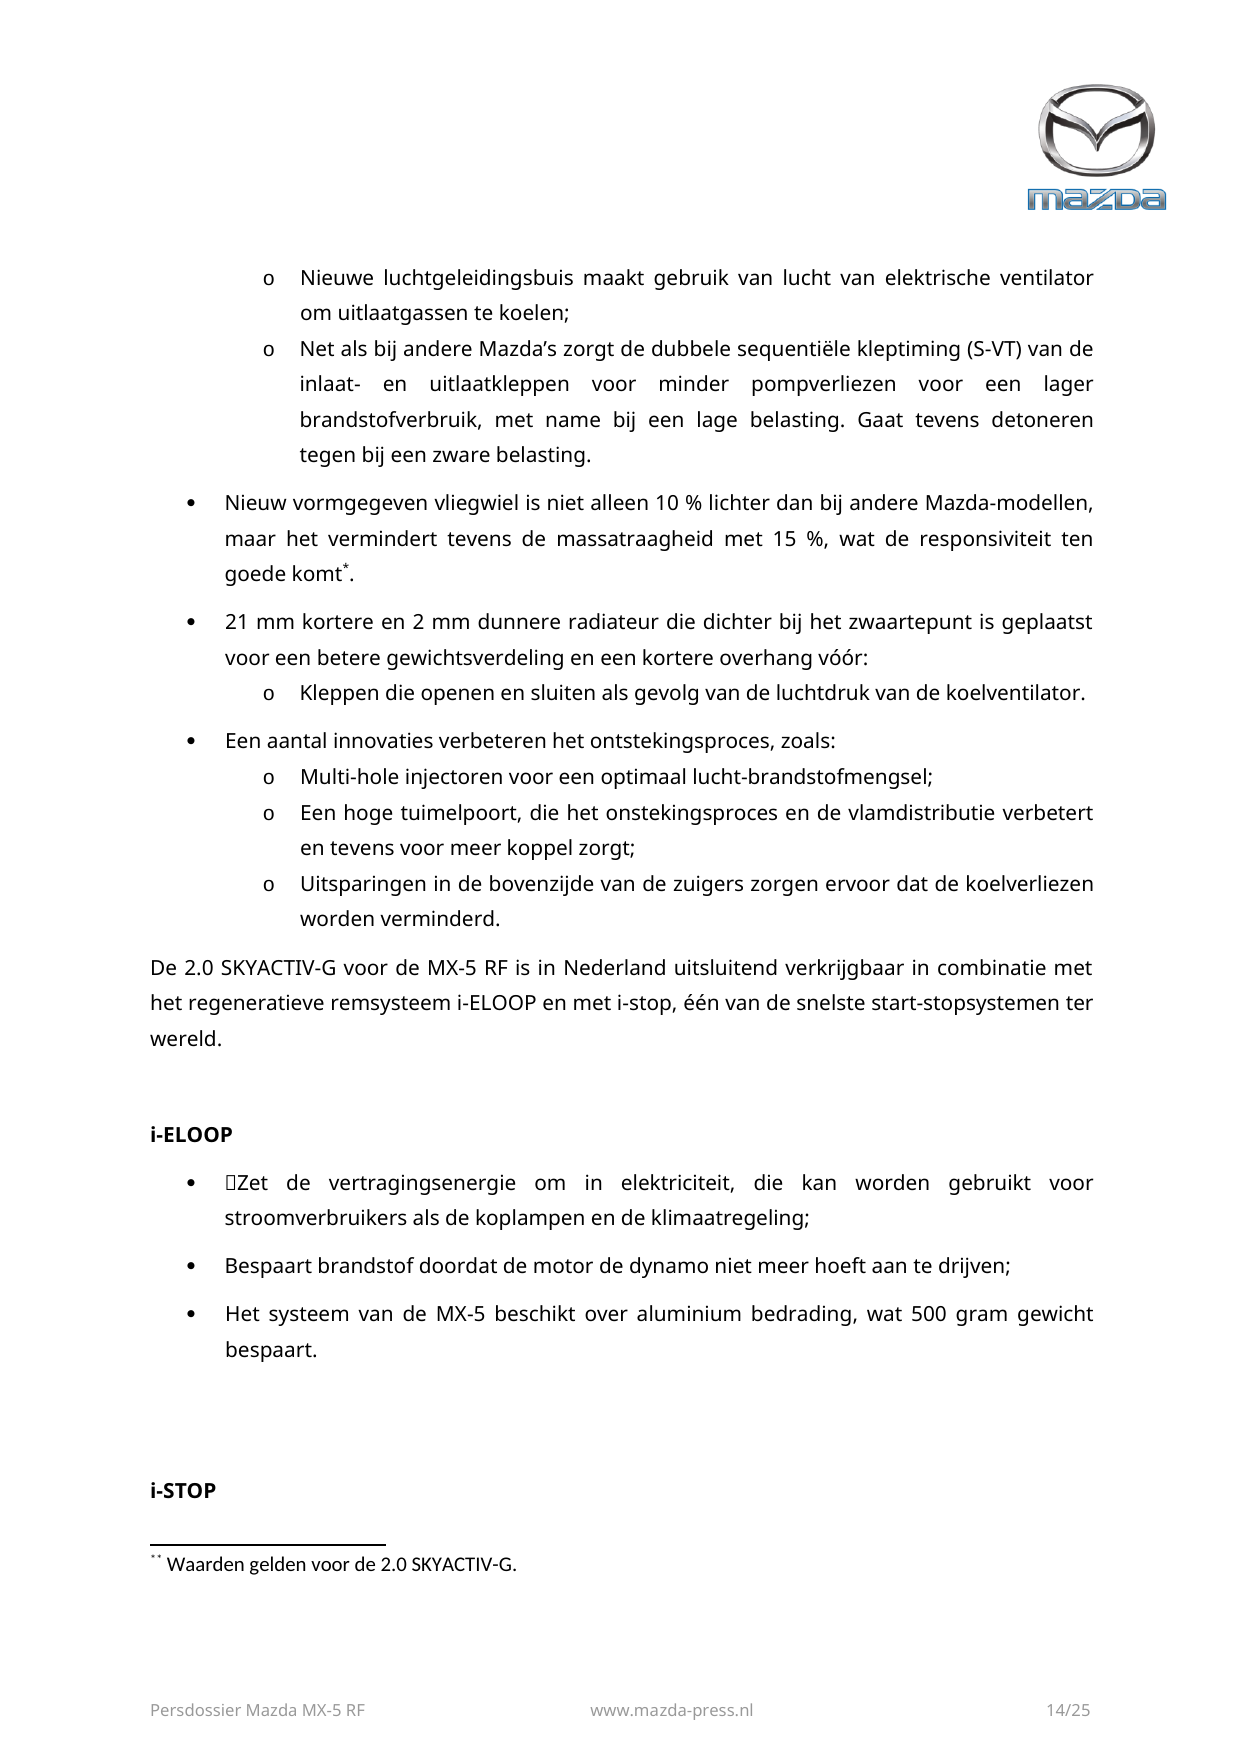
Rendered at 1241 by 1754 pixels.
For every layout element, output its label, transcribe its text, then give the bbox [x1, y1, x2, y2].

list Een hoge tuimelpoort, die het onstekingsproces en de vlamdistributie verbetert en tevens voor meer koppel zorgt; [262, 798, 1095, 862]
list Zet de vertragingsenergie om in elektriciteit, die kan worden gebruikt voor stroomverbruikers als de koplampen en de klimaatregeling; [187, 1168, 1095, 1232]
text De 2.0 SKYACTIV-G voor de MX-5 RF is in Nederland uitsluitend verkrijgbaar in combinatie met het regeneratieve remsysteem i-ELOOP en met i-stop, één van de snelste start-stopsystemen ter wereld. [150, 953, 1095, 1052]
list Het systeem van de MX-5 beschikt over aluminium bedrading, wat 500 gram gewicht bespaart. [187, 1299, 1095, 1363]
list Multi-hole injectoren voor een optimaal lucht-brandstofmengsel; [262, 762, 1095, 791]
list Nieuw vormgegeven vliegwiel is niet alleen 10 % lichter dan bij andere Mazda-modellen, maar het vermindert tevens de massatraagheid met 15 %, wat de responsiviteit ten goede komt*. [187, 488, 1095, 588]
list Een aantal innovaties verbeteren het ontstekingsproces, zoals: [187, 727, 1095, 755]
picture [1026, 81, 1169, 214]
list Uitsparingen in de bovenzijde van de zuigers zorgen ervoor dat de koelverliezen worden verminderd. [262, 869, 1095, 933]
text i-ELOOP [150, 1120, 1095, 1148]
list Kleppen die openen en sluiten als gevolg van de luchtdruk van de koelventilator. [262, 678, 1095, 707]
text i-STOP [150, 1476, 1095, 1504]
list 21 mm kortere en 2 mm dunnere radiateur die dichter bij het zwaartepunt is geplaatst voor een betere gewichtsverdeling en een kortere overhang vóór: [187, 607, 1095, 671]
list Nieuwe luchtgeleidingsbuis maakt gebruik van lucht van elektrische ventilator om uitlaatgassen te koelen; [262, 263, 1095, 327]
list Bespaart brandstof doordat de motor de dynamo niet meer hoeft aan te drijven; [187, 1251, 1095, 1280]
list Net als bij andere Mazda’s zorgt de dubbele sequentiële kleptiming (S-VT) van de inlaat- en uitlaatkleppen voor minder pompverliezen voor een lager brandstofverbruik, met name bij een lage belasting. Gaat tevens detoneren tegen bij een zware belasting. [262, 334, 1095, 469]
